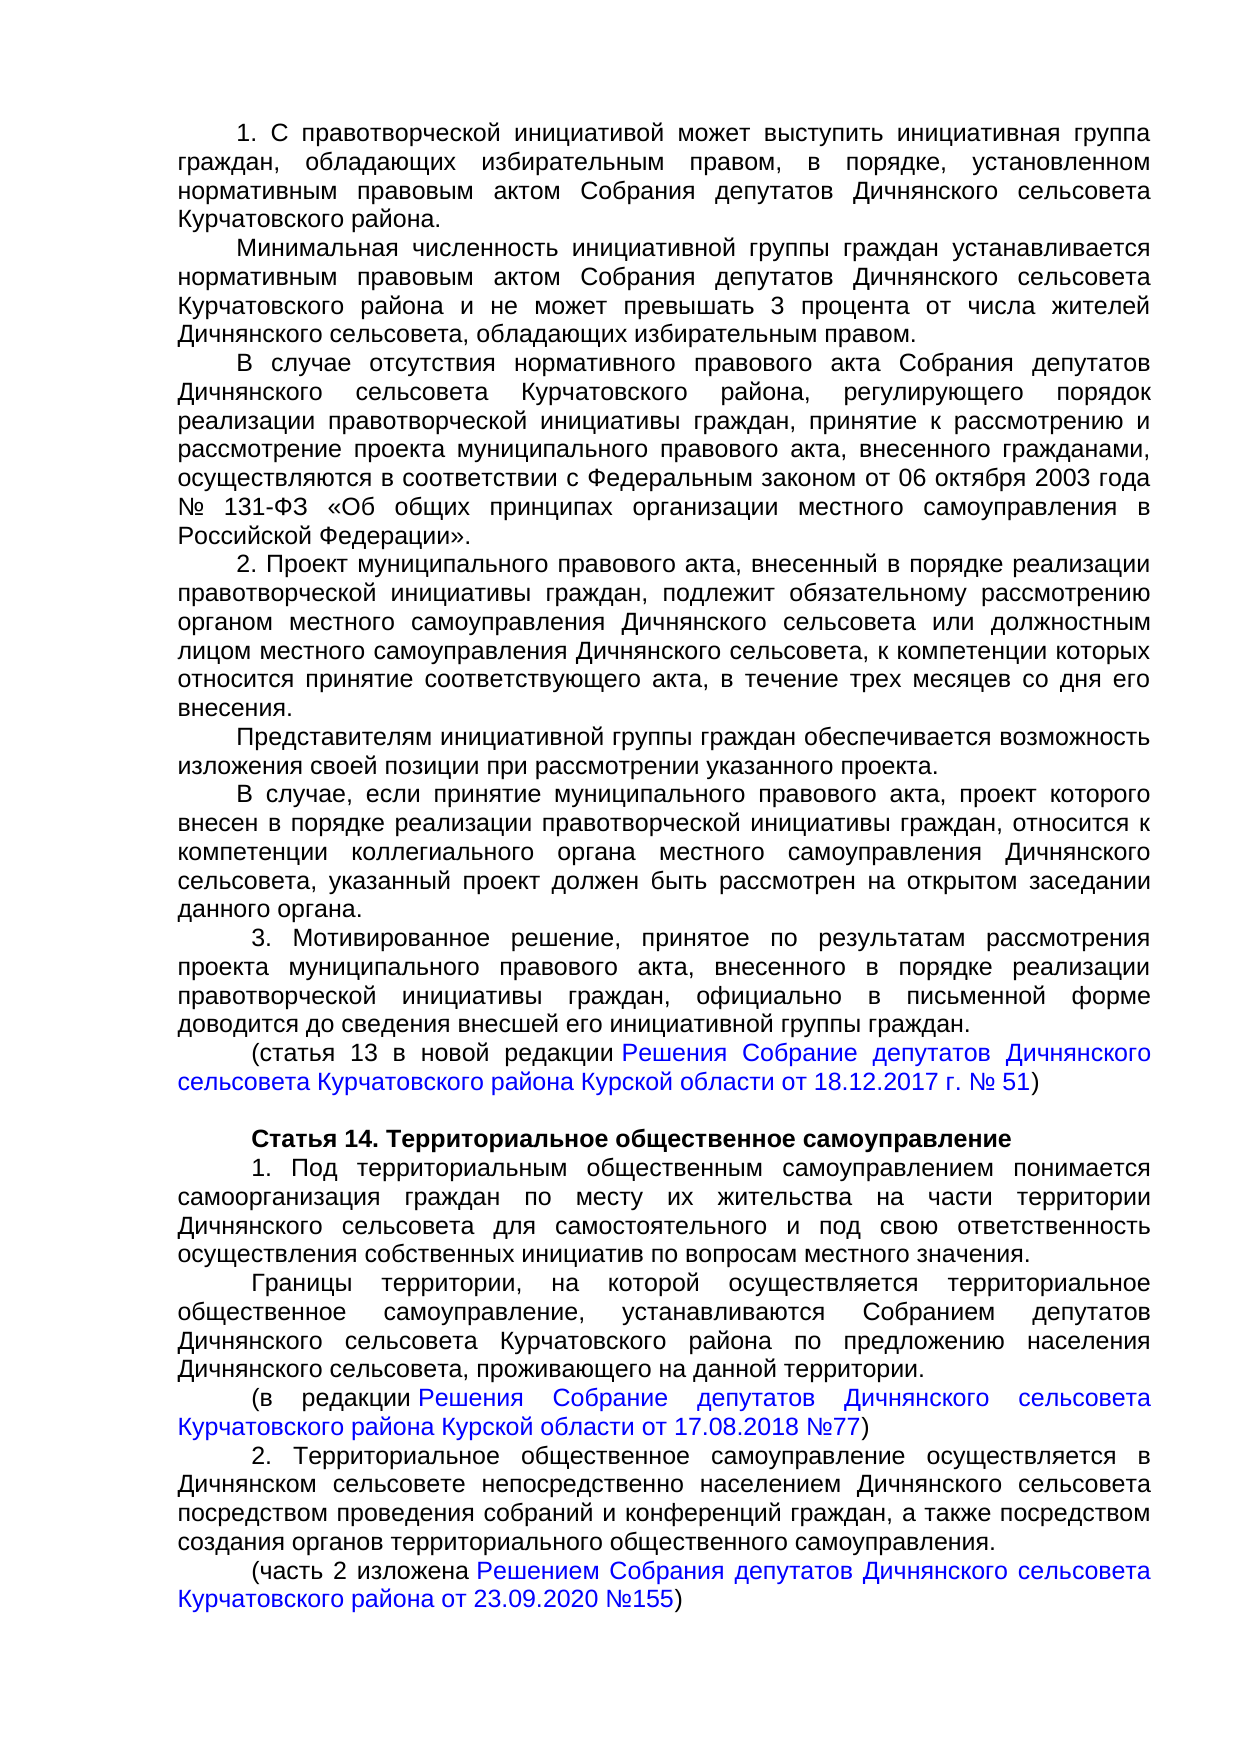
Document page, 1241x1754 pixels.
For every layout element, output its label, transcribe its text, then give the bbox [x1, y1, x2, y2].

text 2. Проект муниципального правового акта, внесенный в порядке реализации правотворческой инициативы граждан, подлежит обязательному рассмотрению органом местного самоуправления Дичнянского сельсовета или должностным лицом местного самоуправления Дичнянского сельсовета, к компетенции которых относится принятие соответствующего акта, в течение трех месяцев со дня его внесения. [177, 549, 1152, 722]
text Представителям инициативной группы граждан обеспечивается возможность изложения своей позиции при рассмотрении указанного проекта. [177, 722, 1152, 779]
text Границы территории, на которой осуществляется территориальное общественное самоуправление, устанавливаются Собранием депутатов Дичнянского сельсовета Курчатовского района по предложению населения Дичнянского сельсовета, проживающего на данной территории. [177, 1268, 1152, 1383]
text 2. Территориальное общественное самоуправление осуществляется в Дичнянском сельсовете непосредственно населением Дичнянского сельсовета посредством проведения собраний и конференций граждан, а также посредством создания органов территориального общественного самоуправления. [177, 1441, 1152, 1556]
text 1. С правотворческой инициативой может выступить инициативная группа граждан, обладающих избирательным правом, в порядке, установленном нормативным правовым актом Собрания депутатов Дичнянского сельсовета Курчатовского района. [177, 118, 1152, 233]
text (в редакции Решения Собрание депутатов Дичнянского сельсовета Курчатовского района Курской области от 17.08.2018 №77) [177, 1383, 1152, 1441]
text 3. Мотивированное решение, принятое по результатам рассмотрения проекта муниципального правового акта, внесенного в порядке реализации правотворческой инициативы граждан, официально в письменной форме доводится до сведения внесшей его инициативной группы граждан. [177, 923, 1152, 1038]
text (часть 2 изложена Решением Собрания депутатов Дичнянского сельсовета Курчатовского района от 23.09.2020 №155) [177, 1556, 1152, 1613]
text 1. Под территориальным общественным самоуправлением понимается самоорганизация граждан по месту их жительства на части территории Дичнянского сельсовета для самостоятельного и под свою ответственность осуществления собственных инициатив по вопросам местного значения. [177, 1153, 1152, 1268]
text (статья 13 в новой редакции Решения Собрание депутатов Дичнянского сельсовета Курчатовского района Курской области от 18.12.2017 г. № 51) [177, 1038, 1152, 1096]
text В случае отсутствия нормативного правового акта Собрания депутатов Дичнянского сельсовета Курчатовского района, регулирующего порядок реализации правотворческой инициативы граждан, принятие к рассмотрению и рассмотрение проекта муниципального правового акта, внесенного гражданами, осуществляются в соответствии с Федеральным законом от 06 октября 2003 года № 131-ФЗ «Об общих принципах организации местного самоуправления в Российской Федерации». [177, 348, 1152, 549]
text Статья 14. Территориальное общественное самоуправление [177, 1124, 1152, 1153]
text В случае, если принятие муниципального правового акта, проект которого внесен в порядке реализации правотворческой инициативы граждан, относится к компетенции коллегиального органа местного самоуправления Дичнянского сельсовета, указанный проект должен быть рассмотрен на открытом заседании данного органа. [177, 779, 1152, 923]
text Минимальная численность инициативной группы граждан устанавливается нормативным правовым актом Собрания депутатов Дичнянского сельсовета Курчатовского района и не может превышать 3 процента от числа жителей Дичнянского сельсовета, обладающих избирательным правом. [177, 233, 1152, 348]
